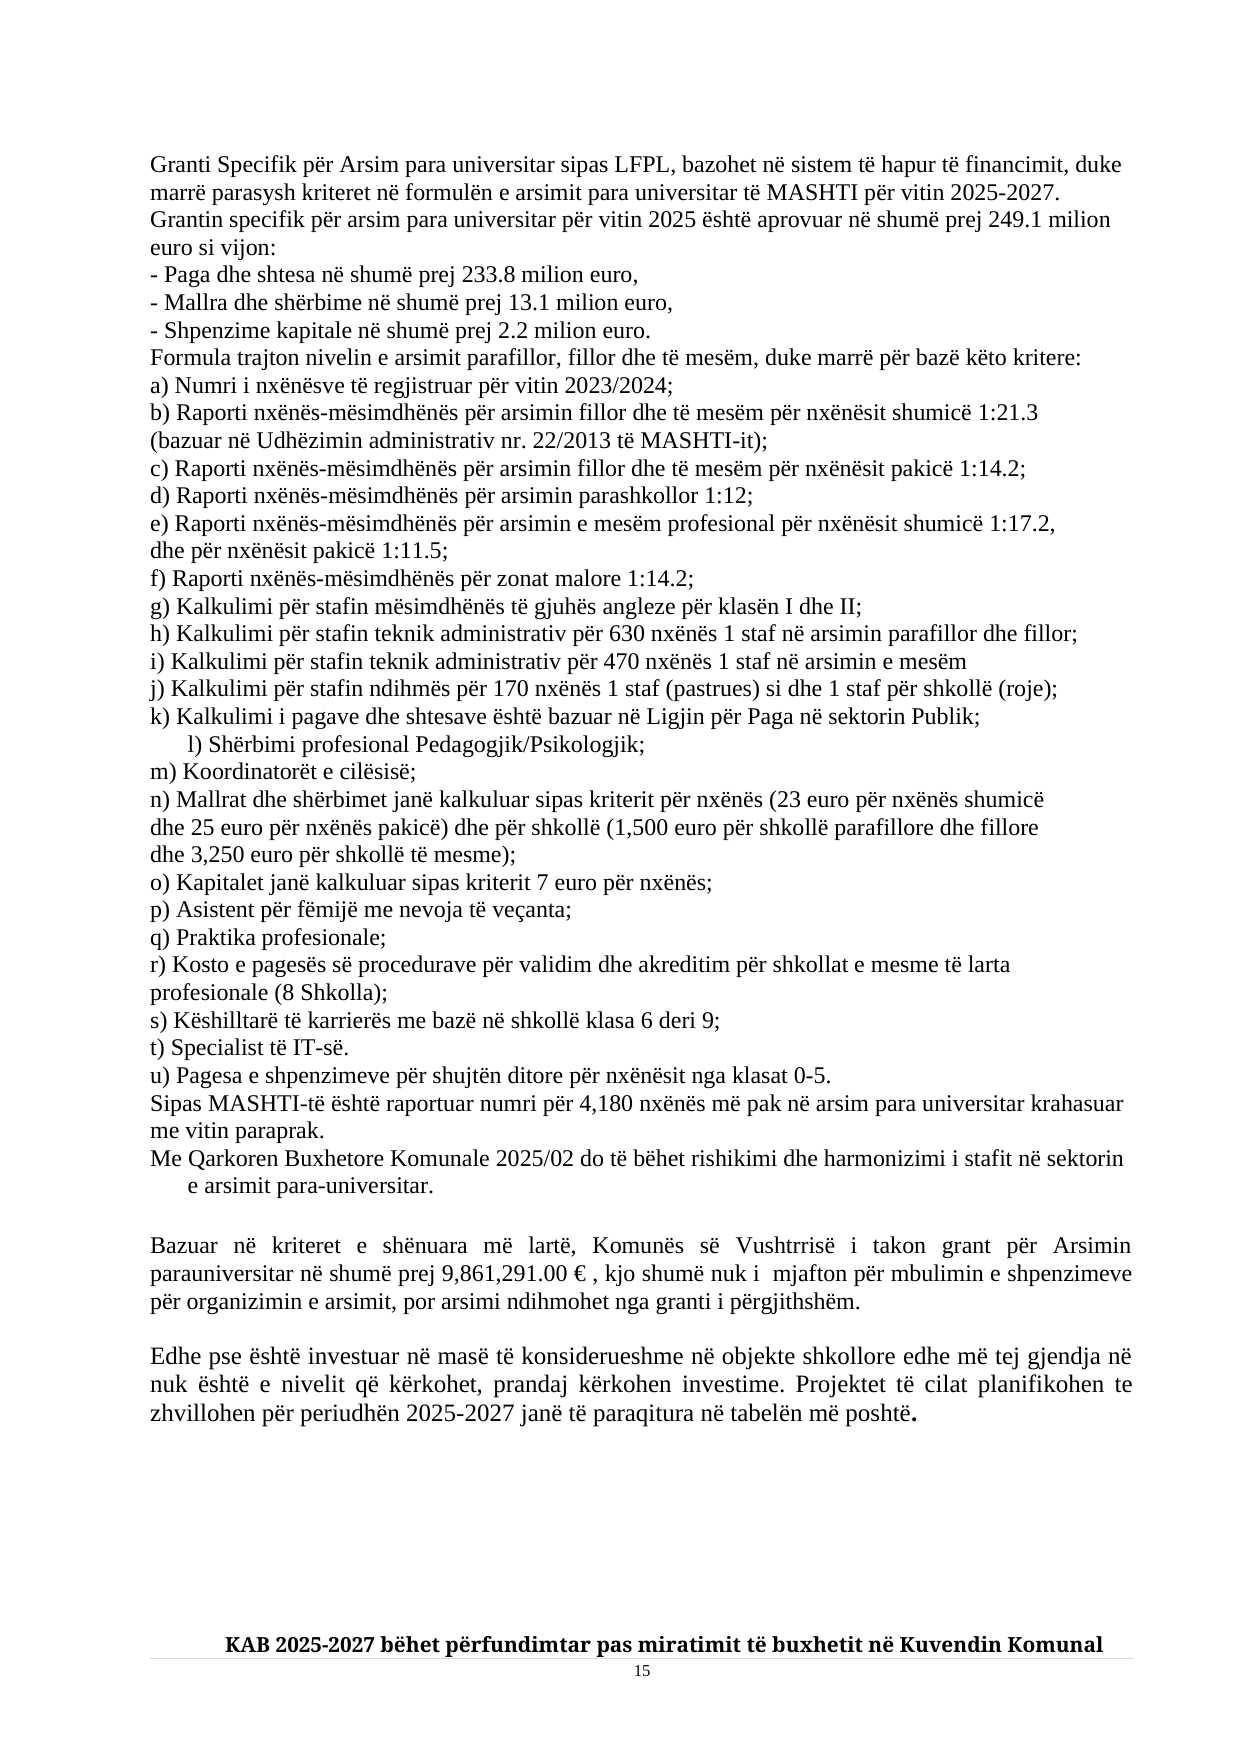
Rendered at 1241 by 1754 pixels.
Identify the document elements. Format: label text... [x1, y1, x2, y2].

text b) Raporti nxënës-mësimdhënës për arsimin fillor dhe të mesëm për nxënësit shumicë 1:21.3 [150, 398, 1134, 426]
text n) Mallrat dhe shërbimet janë kalkuluar sipas kriterit për nxënës (23 euro për nxënës shumicë [150, 785, 1134, 812]
text f) Raporti nxënës-mësimdhënës për zonat malore 1:14.2; [150, 564, 1134, 592]
text Edhe pse është investuar në masë të konsiderueshme në objekte shkollore edhe më tej gjendja në nuk është e nivelit që kërkohet, prandaj kërkohen investime. Projektet të cilat planifikohen te zhvillohen për periudhën 2025-2027 janë të paraqitura në tabelën më poshtë. [150, 1341, 1134, 1427]
text a) Numri i nxënësve të regjistruar për vitin 2023/2024; [150, 371, 1134, 398]
text e arsimit para-universitar. [187, 1171, 1134, 1199]
text t) Specialist të IT-së. [150, 1033, 1134, 1061]
text l) Shërbimi profesional Pedagogjik/Psikologjik; [187, 730, 1134, 757]
text me vitin paraprak. [150, 1116, 1134, 1144]
text c) Raporti nxënës-mësimdhënës për arsimin fillor dhe të mesëm për nxënësit pakicë 1:14.2; [150, 454, 1134, 481]
text o) Kapitalet janë kalkuluar sipas kriterit 7 euro për nxënës; [150, 868, 1134, 895]
text - Shpenzime kapitale në shumë prej 2.2 milion euro. [150, 316, 1134, 343]
text marrë parasysh kriteret në formulën e arsimit para universitar të MASHTI për vitin 2025-2027. [150, 178, 1134, 205]
text - Paga dhe shtesa në shumë prej 233.8 milion euro, [150, 260, 1134, 288]
text Grantin specifik për arsim para universitar për vitin 2025 është aprovuar në shumë prej 249.1 milion [150, 205, 1134, 233]
text q) Praktika profesionale; [150, 923, 1134, 951]
text g) Kalkulimi për stafin mësimdhënës të gjuhës angleze për klasën I dhe II; [150, 592, 1134, 619]
text Bazuar në kriteret e shënuara më lartë, Komunës së Vushtrrisë i takon grant për Arsimin parauniversitar në shumë prej 9,861,291.00 € , kjo shumë nuk i mjafton për mbulimin e shpenzimeve për organizimin e arsimit, por arsimi ndihmohet nga granti i përgjithshëm. [150, 1232, 1134, 1314]
text m) Koordinatorët e cilësisë; [150, 757, 1134, 785]
text r) Kosto e pagesës së procedurave për validim dhe akreditim për shkollat e mesme të larta [150, 951, 1134, 978]
text k) Kalkulimi i pagave dhe shtesave është bazuar në Ligjin për Paga në sektorin Publik; [150, 702, 1134, 730]
text euro si vijon: [150, 233, 1134, 260]
text dhe 3,250 euro për shkollë të mesme); [150, 840, 1134, 868]
text d) Raporti nxënës-mësimdhënës për arsimin parashkollor 1:12; [150, 481, 1134, 509]
text - Mallra dhe shërbime në shumë prej 13.1 milion euro, [150, 288, 1134, 316]
text (bazuar në Udhëzimin administrativ nr. 22/2013 të MASHTI-it); [150, 426, 1134, 454]
text e) Raporti nxënës-mësimdhënës për arsimin e mesëm profesional për nxënësit shumicë 1:17.2, [150, 509, 1134, 536]
text i) Kalkulimi për stafin teknik administrativ për 470 nxënës 1 staf në arsimin e mesëm [150, 647, 1134, 674]
text dhe 25 euro për nxënës pakicë) dhe për shkollë (1,500 euro për shkollë parafillore dhe fillore [150, 812, 1134, 840]
text Sipas MASHTI-të është raportuar numri për 4,180 nxënës më pak në arsim para universitar krahasuar [150, 1088, 1134, 1116]
text profesionale (8 Shkolla); [150, 978, 1134, 1006]
text s) Këshilltarë të karrierës me bazë në shkollë klasa 6 deri 9; [150, 1006, 1134, 1033]
text Formula trajton nivelin e arsimit parafillor, fillor dhe të mesëm, duke marrë për bazë këto kritere: [150, 343, 1134, 371]
text u) Pagesa e shpenzimeve për shujtën ditore për nxënësit nga klasat 0-5. [150, 1061, 1134, 1088]
text h) Kalkulimi për stafin teknik administrativ për 630 nxënës 1 staf në arsimin parafillor dhe fillor; [150, 619, 1134, 647]
text j) Kalkulimi për stafin ndihmës për 170 nxënës 1 staf (pastrues) si dhe 1 staf për shkollë (roje); [150, 674, 1134, 702]
text Me Qarkoren Buxhetore Komunale 2025/02 do të bëhet rishikimi dhe harmonizimi i stafit në sektorin [150, 1144, 1134, 1171]
text Granti Specifik për Arsim para universitar sipas LFPL, bazohet në sistem të hapur të financimit, duke [150, 150, 1134, 178]
text p) Asistent për fëmijë me nevoja të veçanta; [150, 895, 1134, 923]
text dhe për nxënësit pakicë 1:11.5; [150, 536, 1134, 564]
